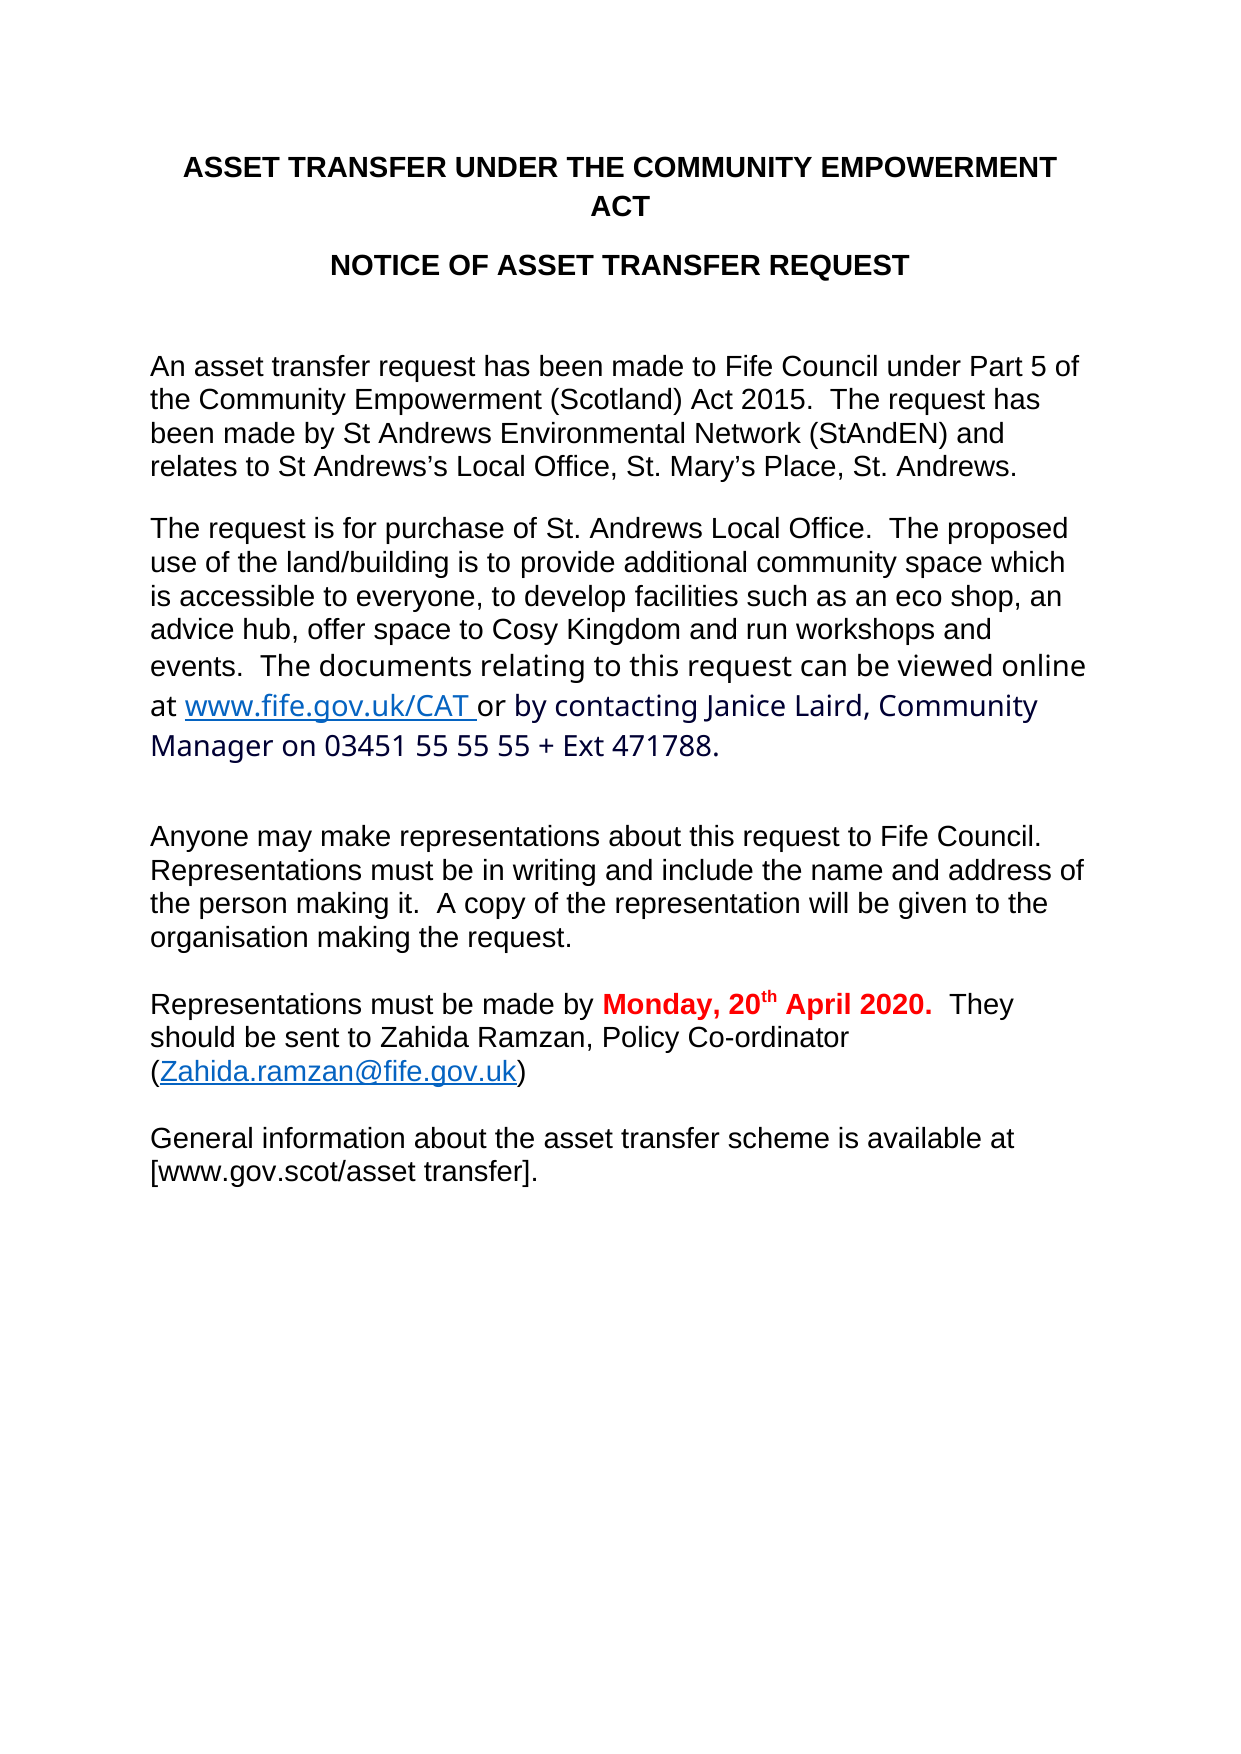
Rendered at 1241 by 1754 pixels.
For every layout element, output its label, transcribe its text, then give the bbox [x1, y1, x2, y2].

text NOTICE OF ASSET TRANSFER REQUEST [150, 248, 1090, 281]
text The request is for purchase of St. Andrews Local Office. The proposed use of the land/building is to provide additional community space which is accessible to everyone, to develop facilities such as an eco shop, an advice hub, offer space to Cosy Kingdom and run workshops and events. The documents relating to this request can be viewed online at www.fife.gov.uk/CAT or by contacting Janice Laird, Community Manager on 03451 55 55 55 + Ext 471788. [150, 511, 1090, 765]
text Anyone may make representations about this request to Fife Council. Representations must be in writing and include the name and address of the person making it. A copy of the representation will be given to the organisation making the request. [150, 819, 1090, 953]
text An asset transfer request has been made to Fife Council under Part 5 of the Community Empowerment (Scotland) Act 2015. The request has been made by St Andrews Environmental Network (StAndEN) and relates to St Andrews’s Local Office, St. Mary’s Place, St. Andrews. [150, 348, 1090, 483]
text General information about the asset transfer scheme is available at [www.gov.scot/asset transfer]. [150, 1121, 1090, 1188]
text Representations must be made by Monday, 20th April 2020. They should be sent to Zahida Ramzan, Policy Co-ordinator (Zahida.ramzan@fife.gov.uk) [150, 987, 1090, 1087]
text ASSET TRANSFER UNDER THE COMMUNITY EMPOWERMENT ACT [150, 150, 1090, 222]
